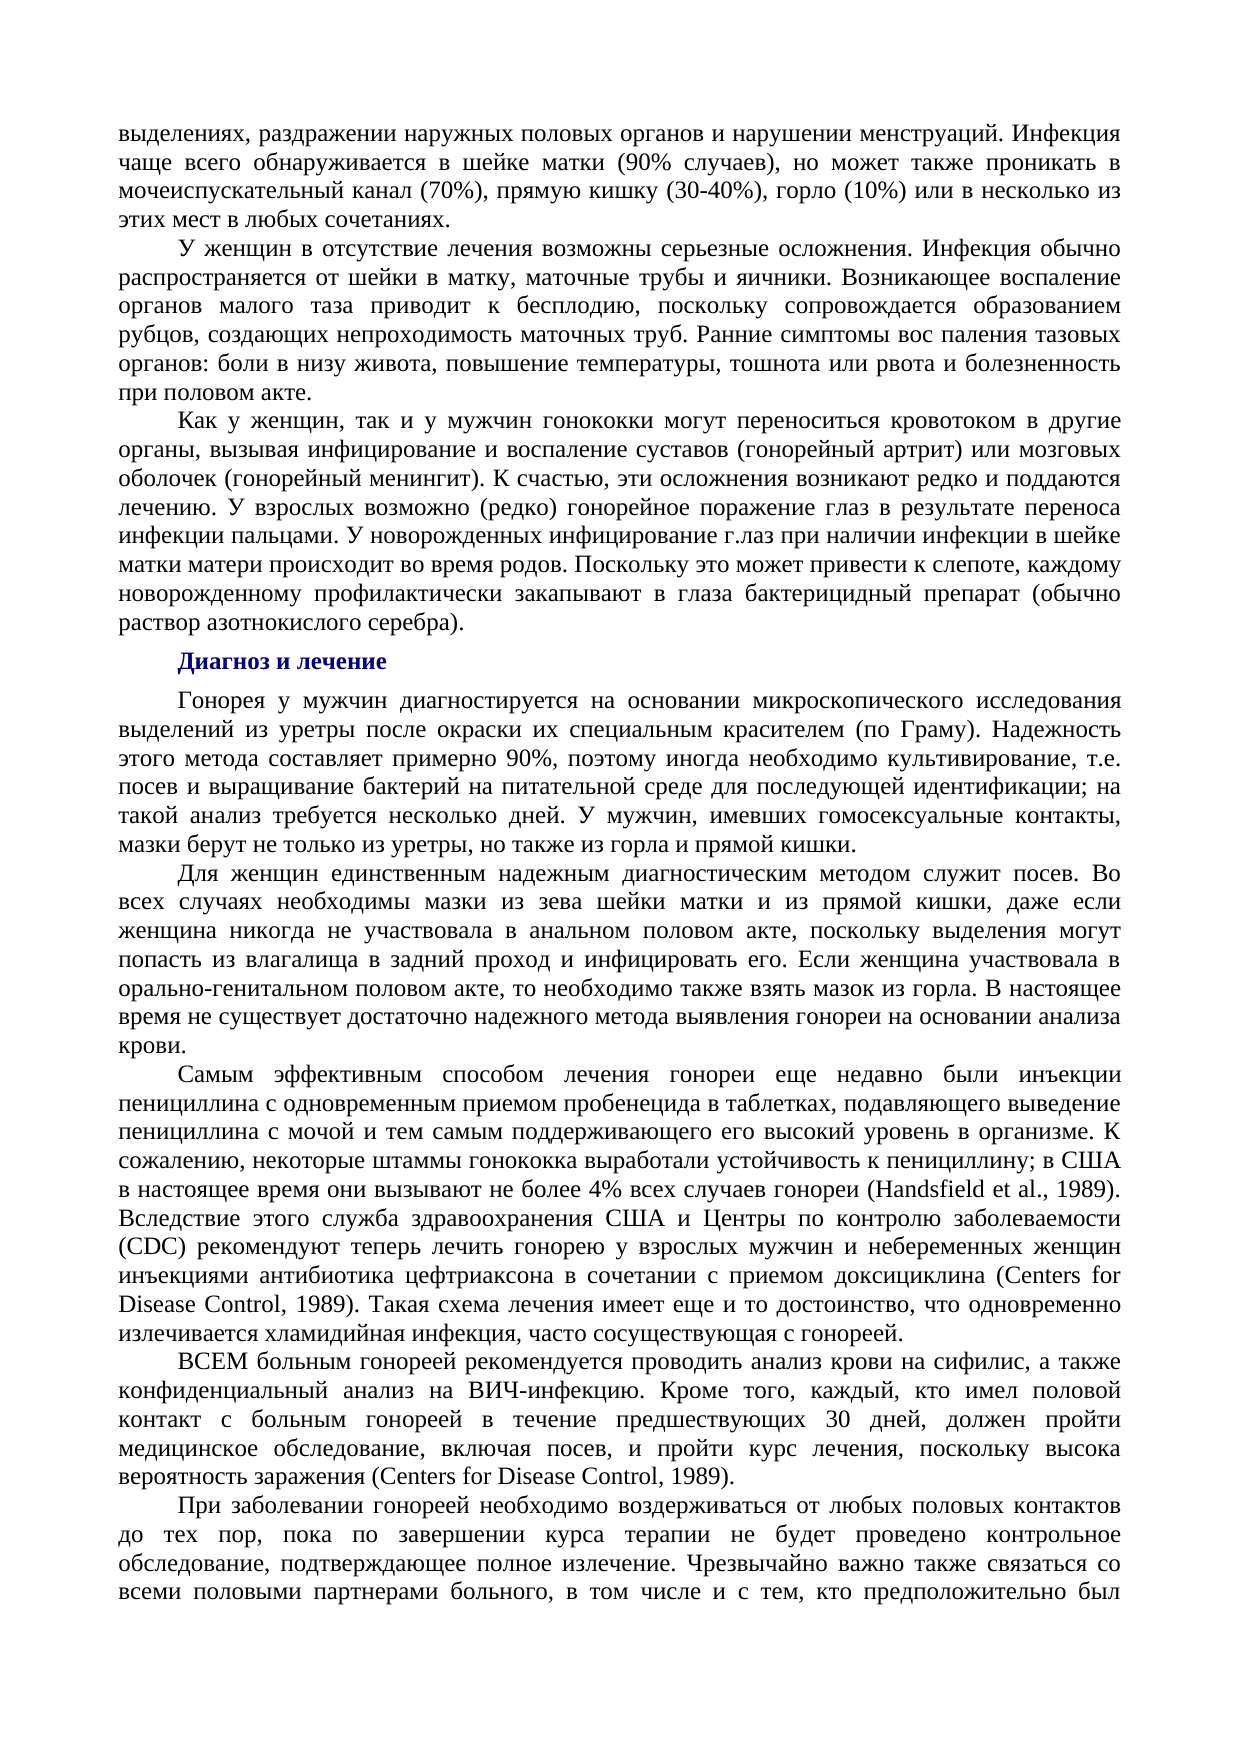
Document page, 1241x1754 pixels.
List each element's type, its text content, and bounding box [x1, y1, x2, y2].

text ВСЕМ больным гонореей рекомендуется проводить анализ крови на сифилис, а также конфиденциальный анализ на ВИЧ-инфекцию. Кроме того, каждый, кто имел половой контакт с больным гонореей в течение предшествующих 30 дней, должен пройти медицинское обследование, включая посев, и пройти курс лечения, поскольку высока вероятность заражения (Centers for Disease Control, 1989). [118, 1346, 1122, 1490]
text Для женщин единственным надежным диагностическим методом служит посев. Во всех случаях необходимы мазки из зева шейки матки и из прямой кишки, даже если женщина никогда не участвовала в анальном половом акте, поскольку выделения могут попасть из влагалища в задний проход и инфицировать его. Если женщина участвовала в орально-генитальном половом акте, то необходимо также взять мазок из горла. В настоящее время не существует достаточно надежного метода выявления гонореи на основании анализа крови. [118, 858, 1122, 1059]
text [118, 1490, 1122, 1605]
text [118, 118, 1122, 233]
text У женщин в отсутствие лечения возможны серьезные осложнения. Инфекция обычно распространяется от шейки в матку, маточные трубы и яичники. Возникающее воспаление органов малого таза приводит к бесплодию, поскольку сопровождается образованием рубцов, создающих непроходимость маточных труб. Ранние симптомы вос паления тазовых органов: боли в низу живота, повышение температуры, тошнота или рвота и болезненность при половом акте. [118, 233, 1122, 406]
subtitle Диагноз и лечение [118, 646, 1122, 675]
text Самым эффективным способом лечения гонореи еще недавно были инъекции пенициллина с одновременным приемом пробенецида в таблетках, подавляющего выведение пенициллина с мочой и тем самым поддерживающего его высокий уровень в организме. К сожалению, некоторые штаммы гонококка выработали устойчивость к пенициллину; в США в настоящее время они вызывают не более 4% всех случаев гонореи (Handsfield et al., 1989). Вследствие этого служба здравоохранения США и Центры по контролю заболеваемости (CDC) рекомендуют теперь лечить гонорею у взрослых мужчин и небеременных женщин инъекциями антибиотика цефтриаксона в сочетании с приемом доксициклина (Centers for Disease Control, 1989). Такая схема лечения имеет еще и то достоинство, что одновременно излечивается хламидийная инфекция, часто сосуществующая с гонореей. [118, 1059, 1122, 1346]
text Гонорея у мужчин диагностируется на основании микроскопического исследования выделений из уретры после окраски их специальным красителем (по Граму). Надежность этого метода составляет примерно 90%, поэтому иногда необходимо культивирование, т.е. посев и выращивание бактерий на питательной среде для последующей идентификации; на такой анализ требуется несколько дней. У мужчин, имевших гомосексуальные контакты, мазки берут не только из уретры, но также из горла и прямой кишки. [118, 685, 1122, 858]
text Как у женщин, так и у мужчин гонококки могут переноситься кровотоком в другие органы, вызывая инфицирование и воспаление суставов (гонорейный артрит) или мозговых оболочек (гонорейный менингит). К счастью, эти осложнения возникают редко и поддаются лечению. У взрослых возможно (редко) гонорейное поражение глаз в результате переноса инфекции пальцами. У новорожденных инфицирование г.лаз при наличии инфекции в шейке матки матери происходит во время родов. Поскольку это может привести к слепоте, каждому новорожденному профилактически закапывают в глаза бактерицидный препарат (обычно раствор азотнокислого серебра). [118, 406, 1122, 636]
